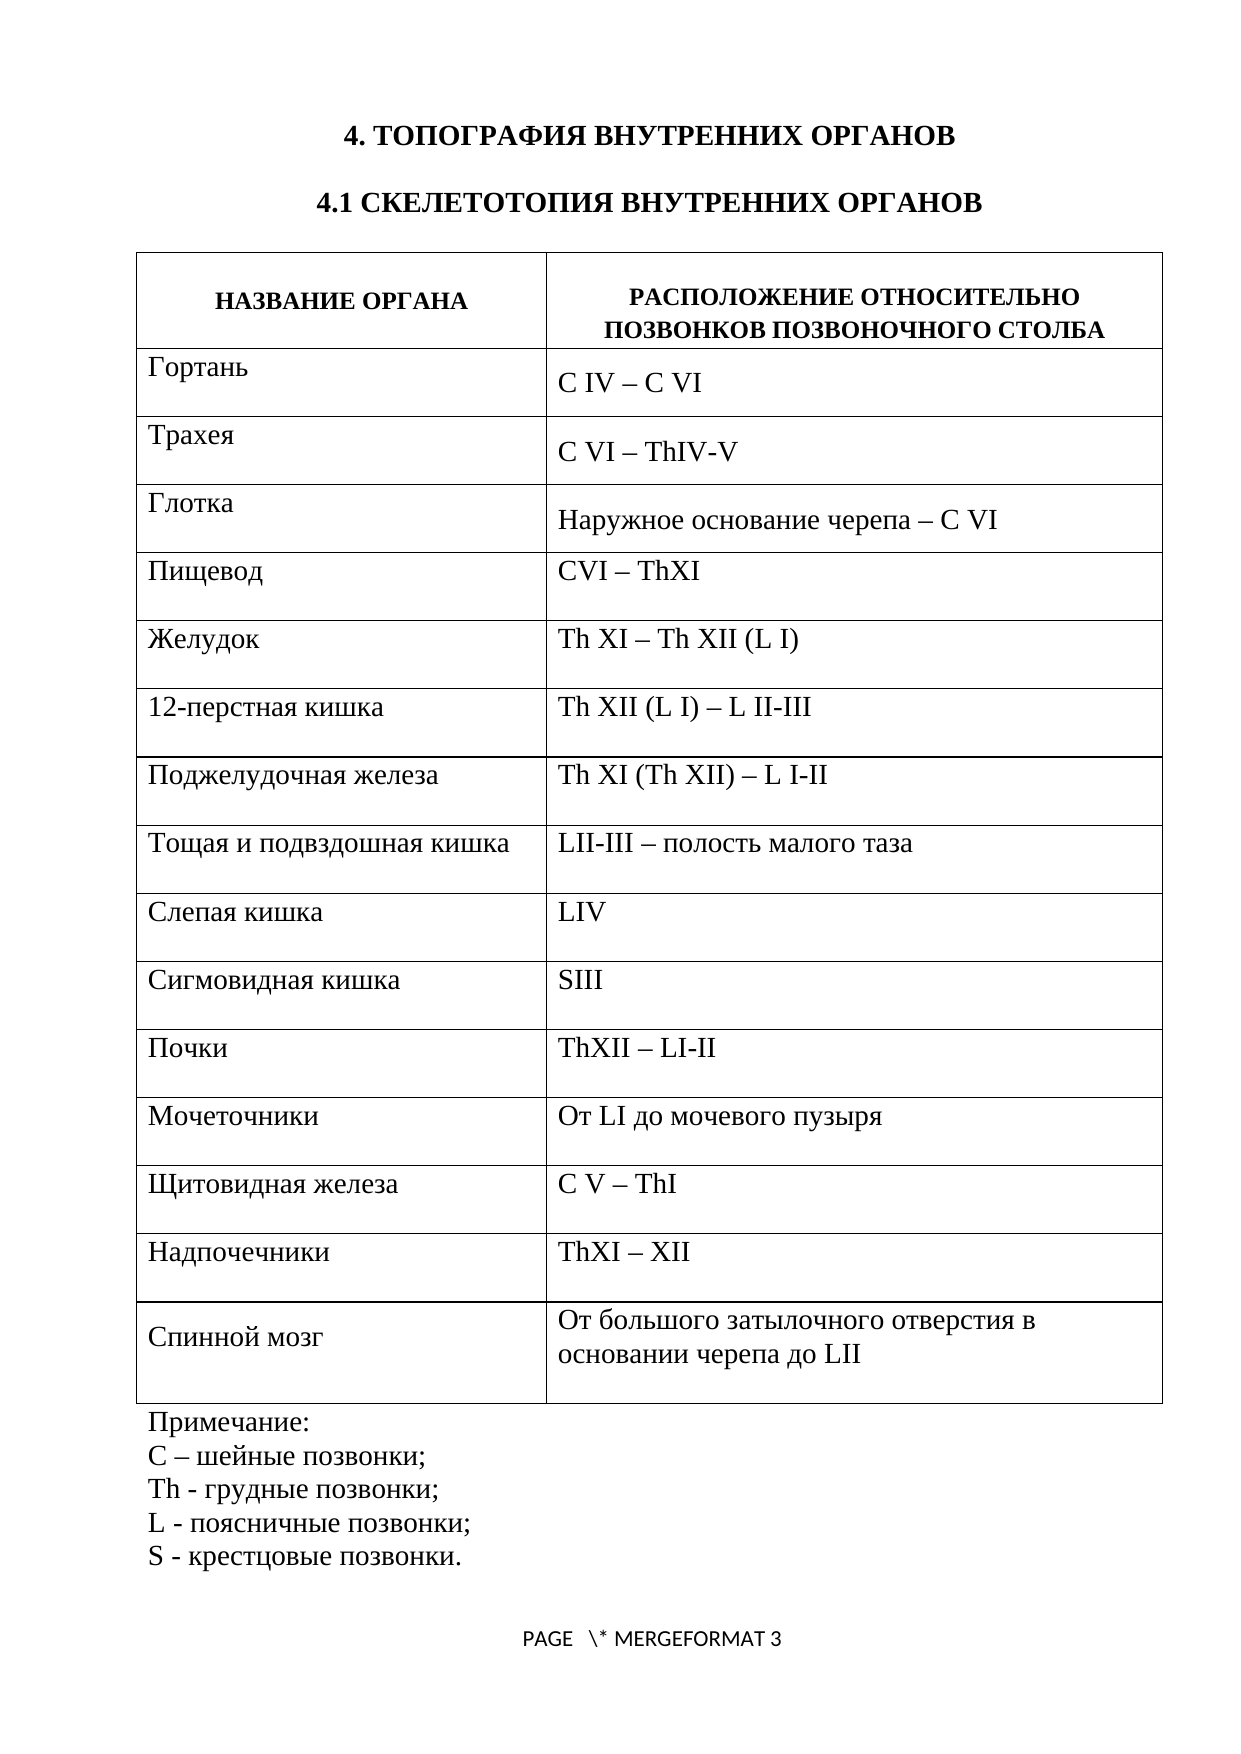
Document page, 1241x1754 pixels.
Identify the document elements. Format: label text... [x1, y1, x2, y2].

table_header РАСПОЛОЖЕНИЕ ОТНОСИТЕЛЬНО ПОЗВОНКОВ ПОЗВОНОЧНОГО СТОЛБА [547, 253, 1162, 348]
table_cell Желудок [137, 621, 546, 688]
table_cell Наружное основание черепа – С VI [547, 485, 1162, 552]
table_cell Мочеточники [137, 1098, 546, 1165]
table_cell От большого затылочного отверстия в основании черепа до LII [547, 1303, 1162, 1403]
table_cell Глотка [137, 485, 546, 552]
table_cell Тощая и подвздошная кишка [137, 826, 546, 893]
table_cell Гортань [137, 349, 546, 416]
table_cell 12-перстная кишка [137, 689, 546, 756]
table_cell Трахея [137, 417, 546, 484]
table_cell Тh XI – Th XII (L I) [547, 621, 1162, 688]
table_cell Th XII (L I) – L II-III [547, 689, 1162, 756]
text С – шейные позвонки; [148, 1438, 1152, 1471]
text S - крестцовые позвонки. [148, 1538, 1152, 1572]
table_cell ТhXI – XII [547, 1234, 1162, 1301]
table_cell Сигмовидная кишка [137, 962, 546, 1029]
table_cell СVI – ТhXI [547, 553, 1162, 620]
table_cell С IV – С VI [547, 349, 1162, 416]
table_cell ТhXII – LI-II [547, 1030, 1162, 1097]
table_cell С VI – ТhIV-V [547, 417, 1162, 484]
table_cell Поджелудочная железа [137, 758, 546, 824]
table_cell Щитовидная железа [137, 1166, 546, 1233]
table_cell Пищевод [137, 553, 546, 620]
table_cell Надпочечники [137, 1234, 546, 1301]
table_cell SIII [547, 962, 1162, 1029]
text L - поясничные позвонки; [148, 1505, 1152, 1538]
text Тh - грудные позвонки; [148, 1471, 1152, 1505]
table_cell С V – ТhI [547, 1166, 1162, 1233]
table_cell Слепая кишка [137, 894, 546, 961]
text Примечание: [148, 1404, 1152, 1438]
table_cell LIV [547, 894, 1162, 961]
table_cell Спинной мозг [137, 1303, 546, 1403]
text 4.1 СКЕЛЕТОТОПИЯ ВНУТРЕННИХ ОРГАНОВ [148, 185, 1152, 219]
table_cell Почки [137, 1030, 546, 1097]
table_cell Oт LI до мочевого пузыря [547, 1098, 1162, 1165]
table_header НАЗВАНИЕ ОРГАНА [137, 253, 546, 348]
text 4. ТОПОГРАФИЯ ВНУТРЕННИХ ОРГАНОВ [148, 118, 1152, 152]
table_cell Тh XI (Th XII) – L I-II [547, 758, 1162, 824]
table_cell LII-III – полость малого таза [547, 826, 1162, 893]
